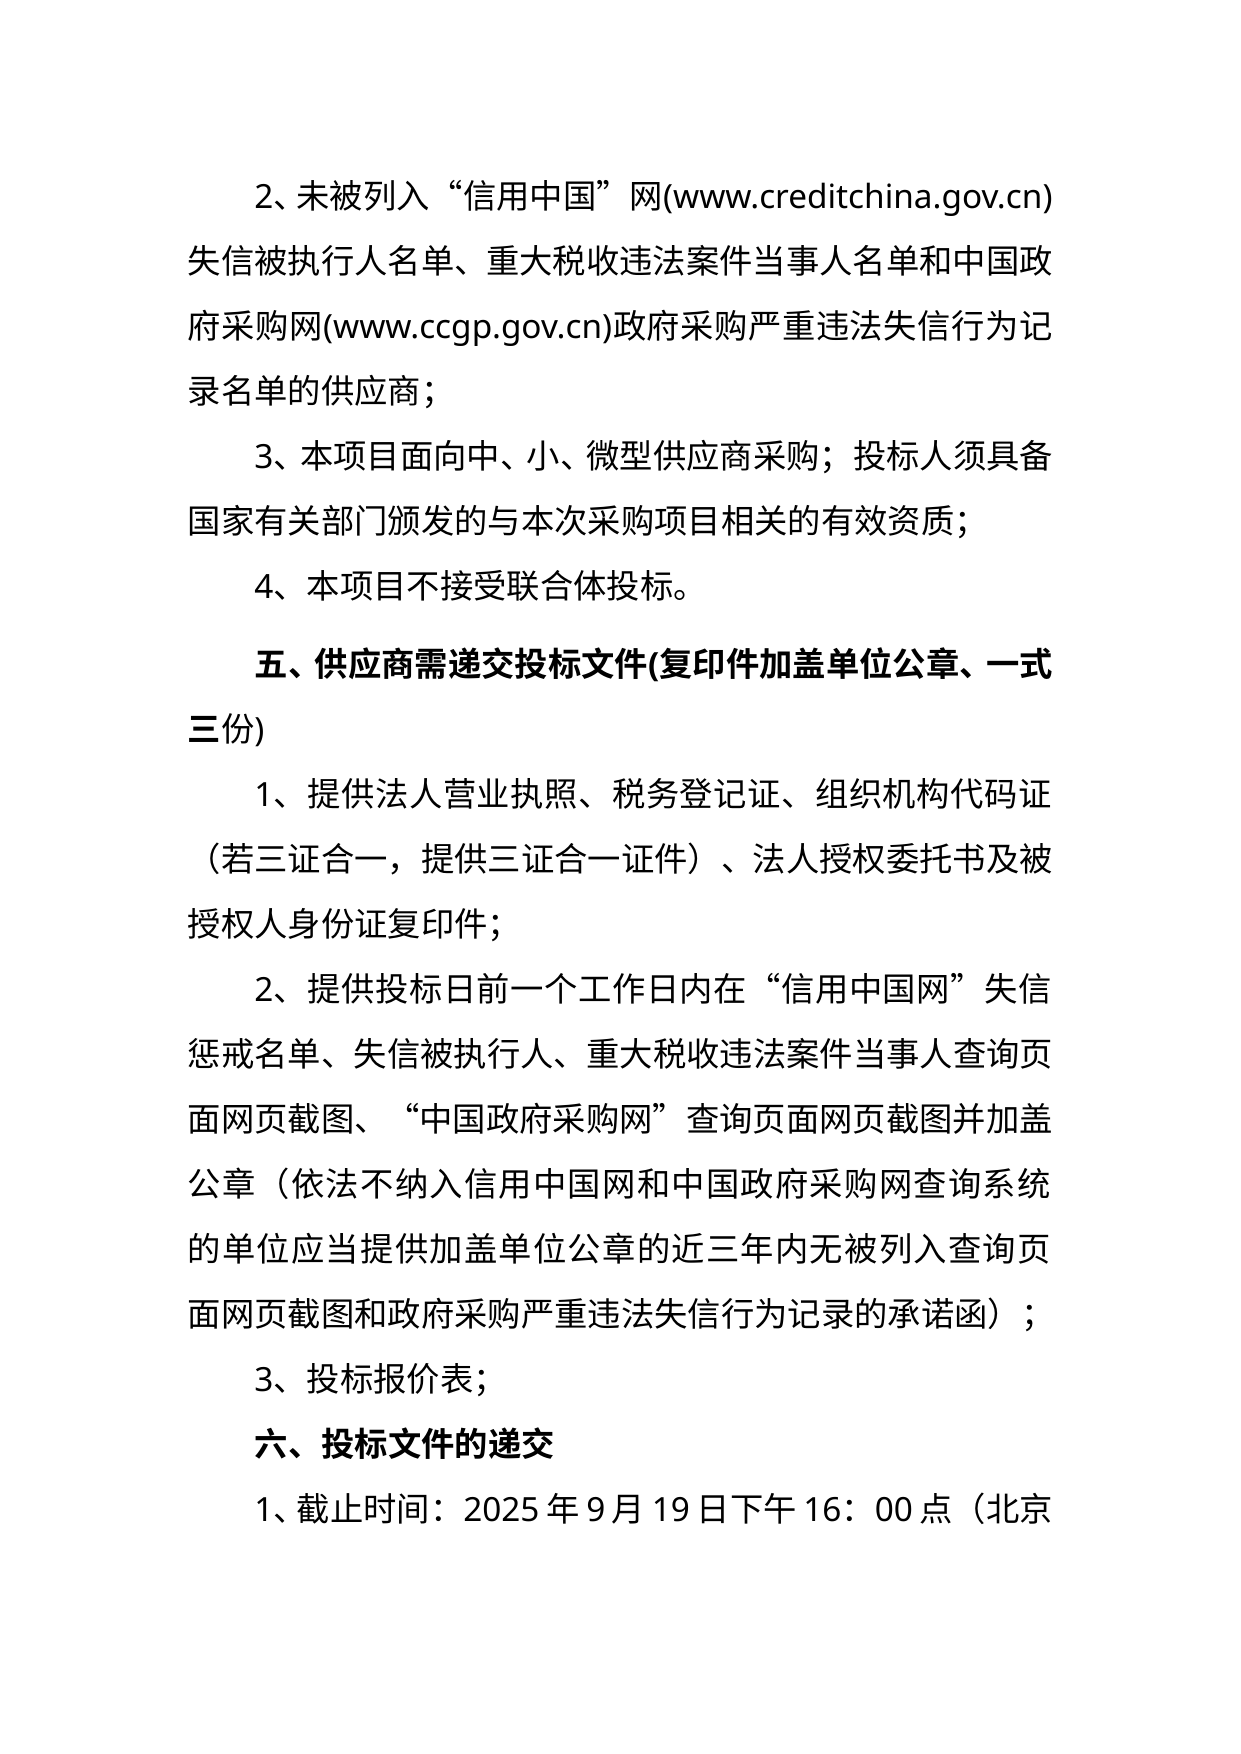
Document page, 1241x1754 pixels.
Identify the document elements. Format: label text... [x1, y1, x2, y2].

text 2、未被列入“信用中国”网(www.creditchina.gov.cn)失信被执行人名单、重大税收违法案件当事人名单和中国政府采购网(www.ccgp.gov.cn)政府采购严重违法失信行为记录名单的供应商； [187, 162, 1053, 422]
text 1、提供法人营业执照、税务登记证、组织机构代码证（若三证合一，提供三证合一证件）、法人授权委托书及被授权人身份证复印件； [187, 759, 1053, 954]
text 3、本项目面向中、小、微型供应商采购；投标人须具备国家有关部门颁发的与本次采购项目相关的有效资质； [187, 422, 1053, 552]
text 五、供应商需递交投标文件(复印件加盖单位公章、一式三份) [187, 629, 1053, 759]
text 3、投标报价表； [187, 1409, 1053, 1474]
text 4、本项目不接受联合体投标。 [187, 552, 1053, 617]
text 六、投标文件的递交 [187, 1474, 1053, 1539]
text 2、提供投标日前一个工作日内在“信用中国网”失信惩戒名单、失信被执行人、重大税收违法案件当事人查询页面网页截图、“中国政府采购网”查询页面网页截图并加盖公章（依法不纳入信用中国网和中国政府采购网查询系统的单位应当提供加盖单位公章的近三年内无被列入查询页面网页截图和政府采购严重违法失信行为记录的承诺函）； [187, 954, 1053, 1409]
